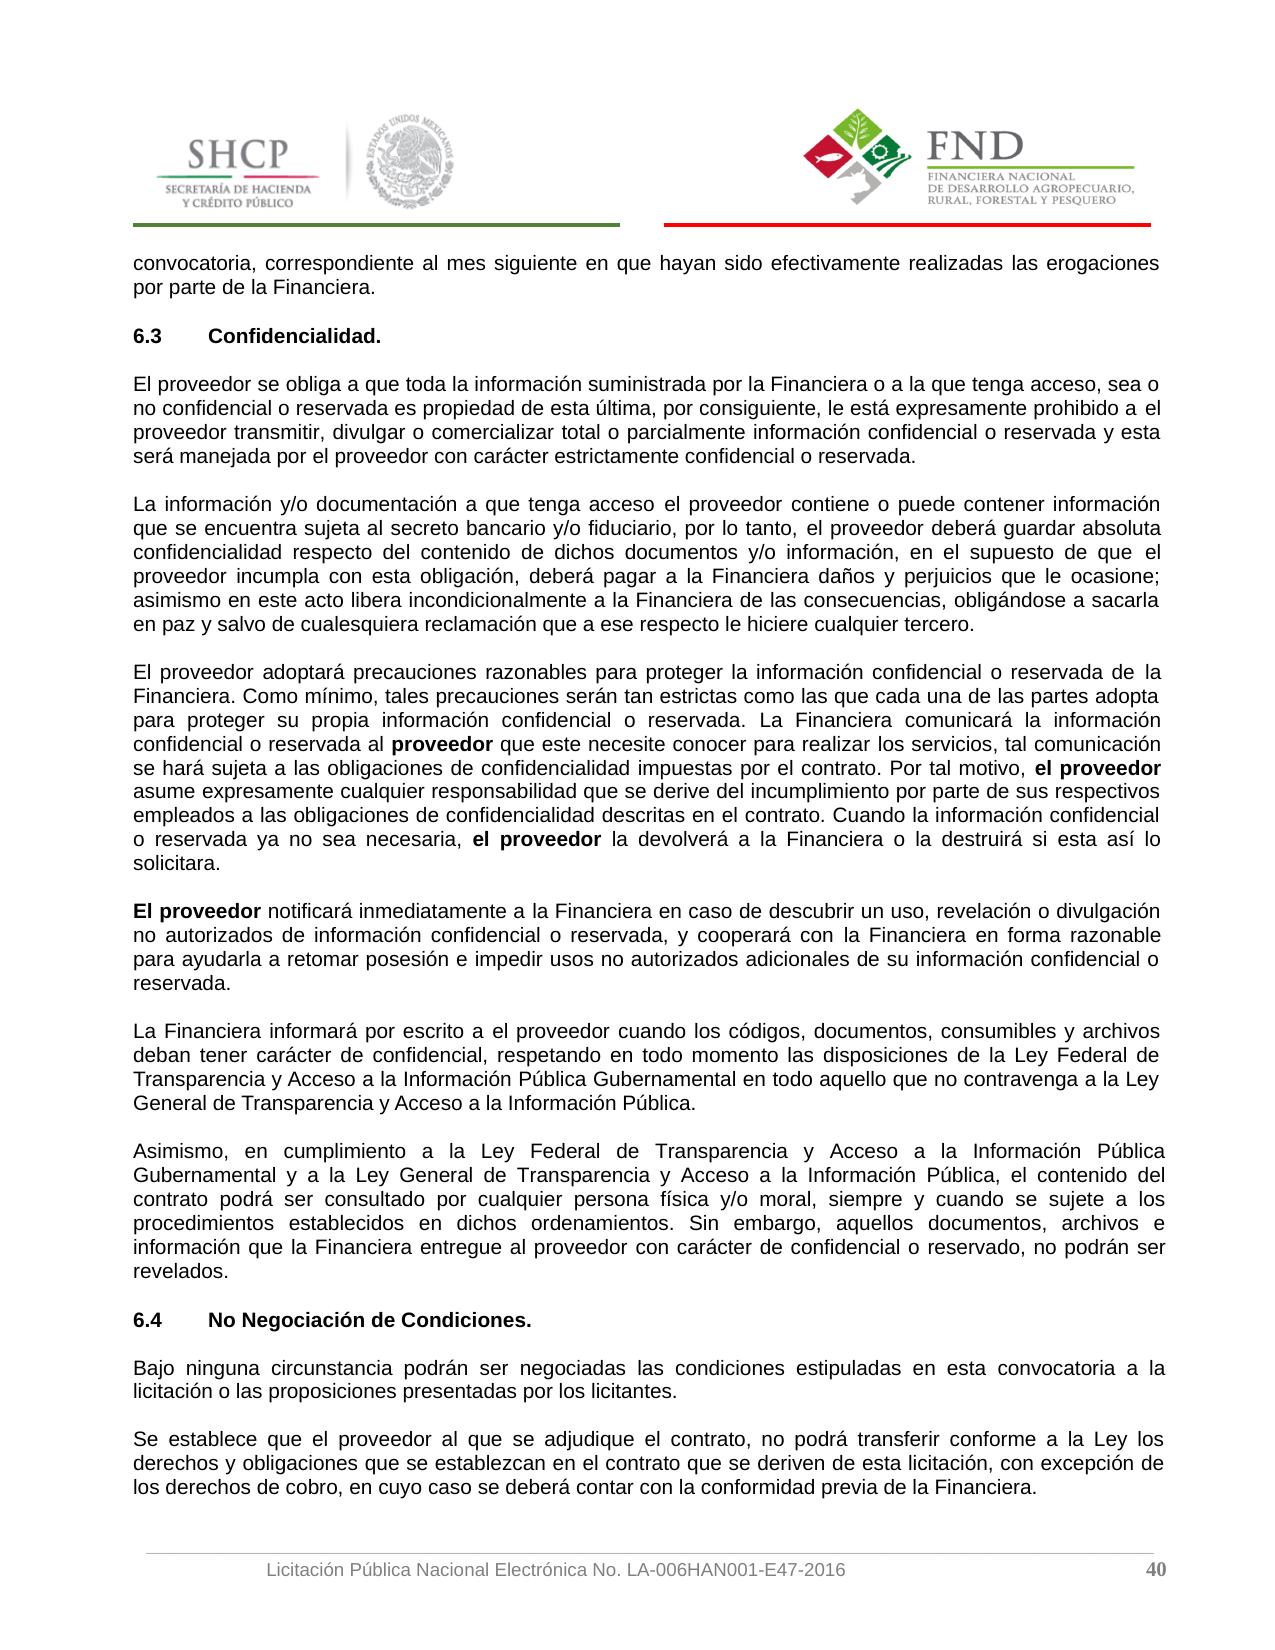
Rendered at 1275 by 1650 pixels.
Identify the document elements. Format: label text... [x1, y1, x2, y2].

picture [144, 103, 463, 223]
text El proveedor adoptará precauciones razonables para proteger la información confidencial o reservada de la Financiera. Como mínimo, tales precauciones serán tan estrictas como las que cada una de las partes adopta para proteger su propia información confidencial o reservada. La Financiera comunicará la información confidencial o reservada al proveedor que este necesite conocer para realizar los servicios, tal comunicación se hará sujeta a las obligaciones de confidencialidad impuestas por el contrato. Por tal motivo, el proveedor asume expresamente cualquier responsabilidad que se derive del incumplimiento por parte de sus respectivos empleados a las obligaciones de confidencialidad descritas en el contrato. Cuando la información confidencial o reservada ya no sea necesaria, el proveedor la devolverá a la Financiera o la destruirá si esta así lo solicitara. [133, 659, 1161, 875]
text El proveedor notificará inmediatamente a la Financiera en caso de descubrir un uso, revelación o divulgación no autorizados de información confidencial o reservada, y cooperará con la Financiera en forma razonable para ayudarla a retomar posesión e impedir usos no autorizados adicionales de su información confidencial o reservada. [133, 899, 1161, 995]
text Bajo ninguna circunstancia podrán ser negociadas las condiciones estipuladas en esta convocatoria a la licitación o las proposiciones presentadas por los licitantes. [133, 1355, 1167, 1403]
subtitle 6.4 No Negociación de Condiciones. [133, 1306, 1167, 1331]
picture [796, 103, 1141, 212]
subtitle 6.3 Confidencialidad. [133, 323, 1167, 348]
text El proveedor se obliga a que toda la información suministrada por la Financiera o a la que tenga acceso, sea o no confidencial o reservada es propiedad de esta última, por consiguiente, le está expresamente prohibido a el proveedor transmitir, divulgar o comercializar total o parcialmente información confidencial o reservada y esta será manejada por el proveedor con carácter estrictamente confidencial o reservada. [133, 372, 1161, 468]
text Asimismo, en cumplimiento a la Ley Federal de Transparencia y Acceso a la Información Pública Gubernamental y a la Ley General de Transparencia y Acceso a la Información Pública, el contenido del contrato podrá ser consultado por cualquier persona física y/o moral, siempre y cuando se sujete a los procedimientos establecidos en dichos ordenamientos. Sin embargo, aquellos documentos, archivos e información que la Financiera entregue al proveedor con carácter de confidencial o reservado, no podrán ser revelados. [133, 1139, 1167, 1282]
text Se establece que el proveedor al que se adjudique el contrato, no podrá transferir conforme a la Ley los derechos y obligaciones que se establezcan en el contrato que se deriven de esta licitación, con excepción de los derechos de cobro, en cuyo caso se deberá contar con la conformidad previa de la Financiera. [133, 1427, 1167, 1499]
text La información y/o documentación a que tenga acceso el proveedor contiene o puede contener información que se encuentra sujeta al secreto bancario y/o fiduciario, por lo tanto, el proveedor deberá guardar absoluta confidencialidad respecto del contenido de dichos documentos y/o información, en el supuesto de que el proveedor incumpla con esta obligación, deberá pagar a la Financiera daños y perjuicios que le ocasione; asimismo en este acto libera incondicionalmente a la Financiera de las consecuencias, obligándose a sacarla en paz y salvo de cualesquiera reclamación que a ese respecto le hiciere cualquier tercero. [133, 492, 1161, 636]
text La Financiera informará por escrito a el proveedor cuando los códigos, documentos, consumibles y archivos deban tener carácter de confidencial, respetando en todo momento las disposiciones de la Ley Federal de Transparencia y Acceso a la Información Pública Gubernamental en todo aquello que no contravenga a la Ley General de Transparencia y Acceso a la Información Pública. [133, 1019, 1161, 1115]
